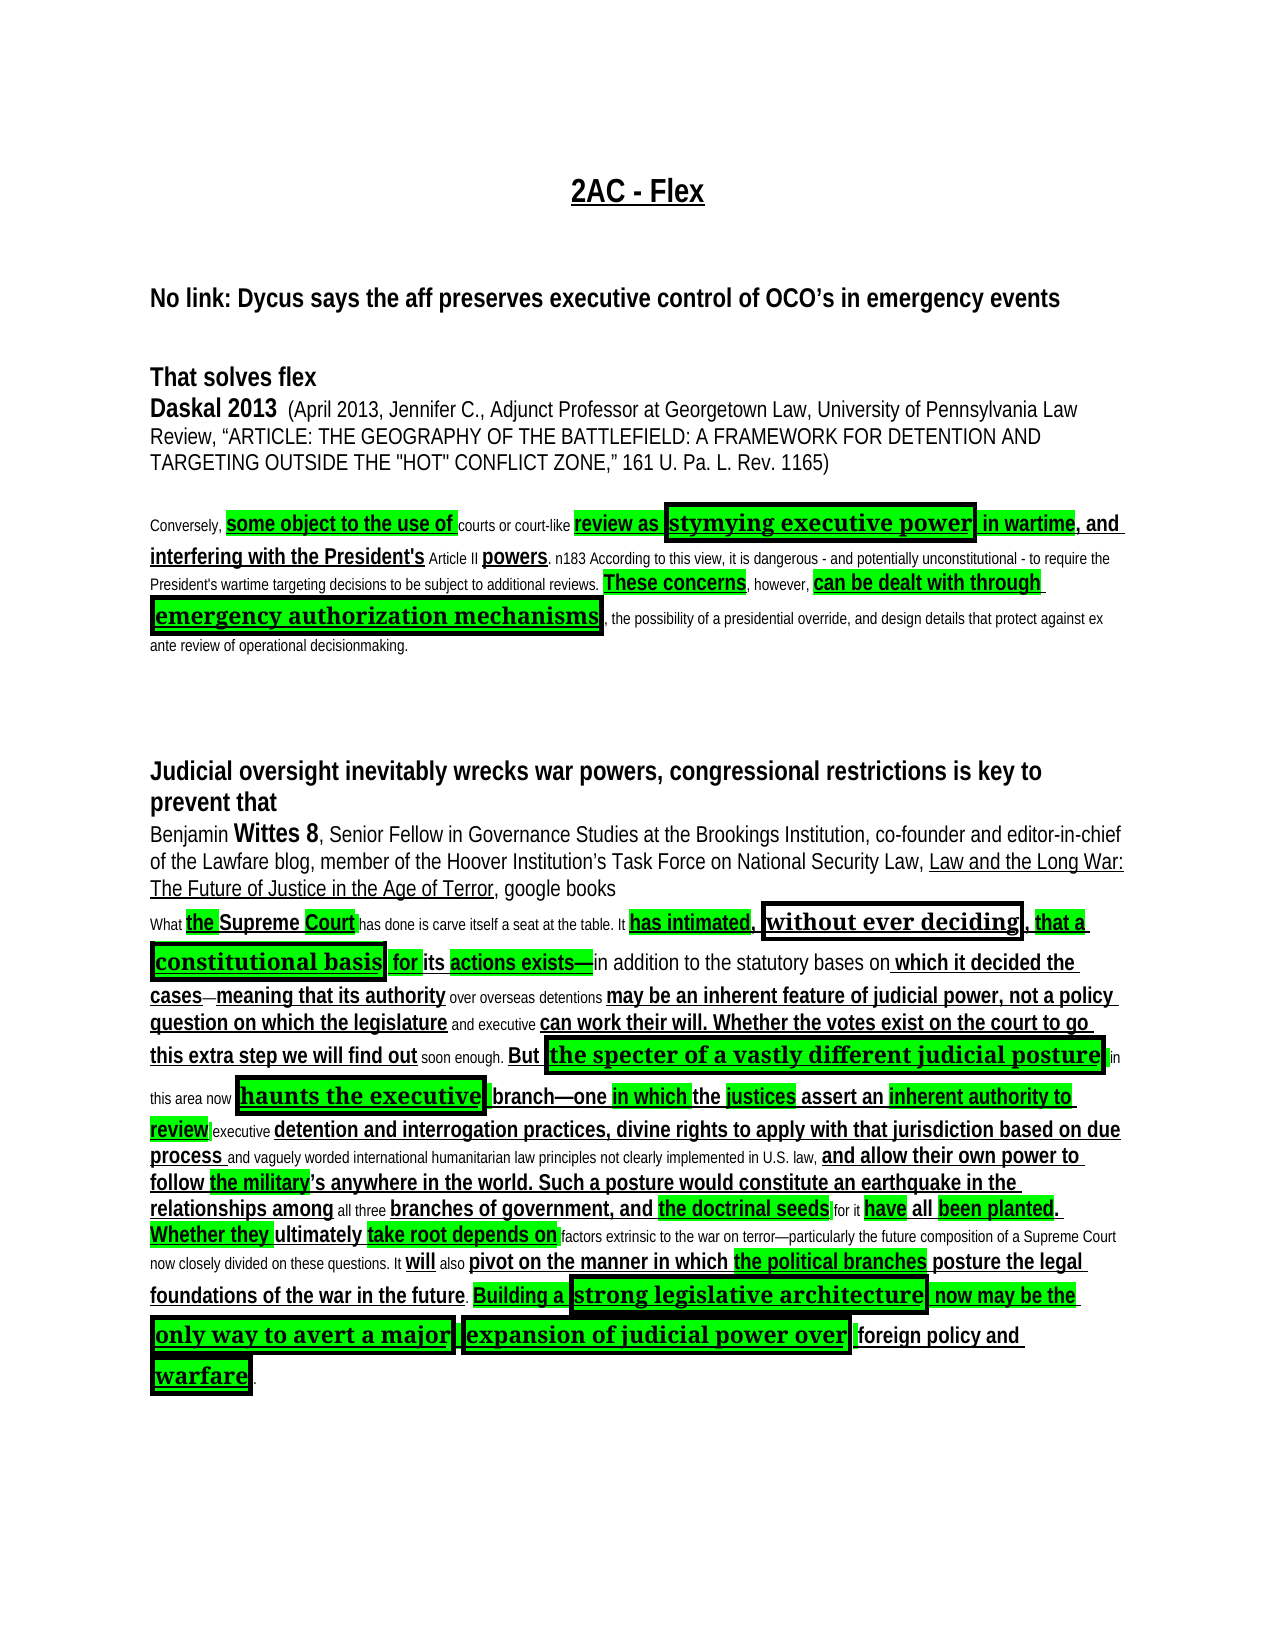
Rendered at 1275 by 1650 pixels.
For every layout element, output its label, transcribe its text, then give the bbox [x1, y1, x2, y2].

subtitle 2AC - Flex [150, 171, 1125, 209]
text What the Supreme Court has done is carve itself a seat at the table. It has intimated, without ever deciding, that a constitutional basis for its actions exists—in addition to the statutory bases on which it decided the cases—meaning that its authority over overseas detentions may be an inherent feature of judicial power, not a policy question on which the legislature and executive can work their will. Whether the votes exist on the court to go this extra step we will find out soon enough. But the specter of a vastly different judicial posture in this area now haunts the executive branch—one in which the justices assert an inherent authority to review executive detention and interrogation practices, divine rights to apply with that jurisdiction based on due process and vaguely worded international humanitarian law principles not clearly implemented in U.S. law, and allow their own power to follow the military’s anywhere in the world. Such a posture would constitute an earthquake in the relationships among all three branches of government, and the doctrinal seeds for it have all been planted. Whether they ultimately take root depends on factors extrinsic to the war on terror—particularly the future composition of a Supreme Court now closely divided on these questions. It will also pivot on the manner in which the political branches posture the legal foundations of the war in the future. Building a strong legislative architecture now may be the only way to avert a major expansion of judicial power over foreign policy and warfare. [150, 901, 1125, 1396]
text Conversely, some object to the use of courts or court-like review as stymying executive power in wartime, and interfering with the President's Article II powers. n183 According to this view, it is dangerous - and potentially unconstitutional - to require the President's wartime targeting decisions to be subject to additional reviews. These concerns, however, can be dealt with through emergency authorization mechanisms, the possibility of a presidential override, and design details that protect against ex ante review of operational decisionmaking. [150, 502, 1125, 655]
subtitle No link: Dycus says the aff preserves executive control of OCO’s in emergency events [150, 283, 1125, 314]
subtitle That solves flex [150, 361, 1125, 392]
subtitle Judicial oversight inevitably wrecks war powers, congressional restrictions is key to prevent that [150, 755, 1125, 817]
text Daskal 2013 (April 2013, Jennifer C., Adjunct Professor at Georgetown Law, University of Pennsylvania Law Review, “ARTICLE: THE GEOGRAPHY OF THE BATTLEFIELD: A FRAMEWORK FOR DETENTION AND TARGETING OUTSIDE THE "HOT" CONFLICT ZONE,” 161 U. Pa. L. Rev. 1165) [150, 392, 1125, 476]
text Benjamin Wittes 8, Senior Fellow in Governance Studies at the Brookings Institution, co-founder and editor-in-chief of the Lawfare blog, member of the Hoover Institution’s Task Force on National Security Law, Law and the Long War: The Future of Justice in the Age of Terror, google books [150, 817, 1125, 901]
